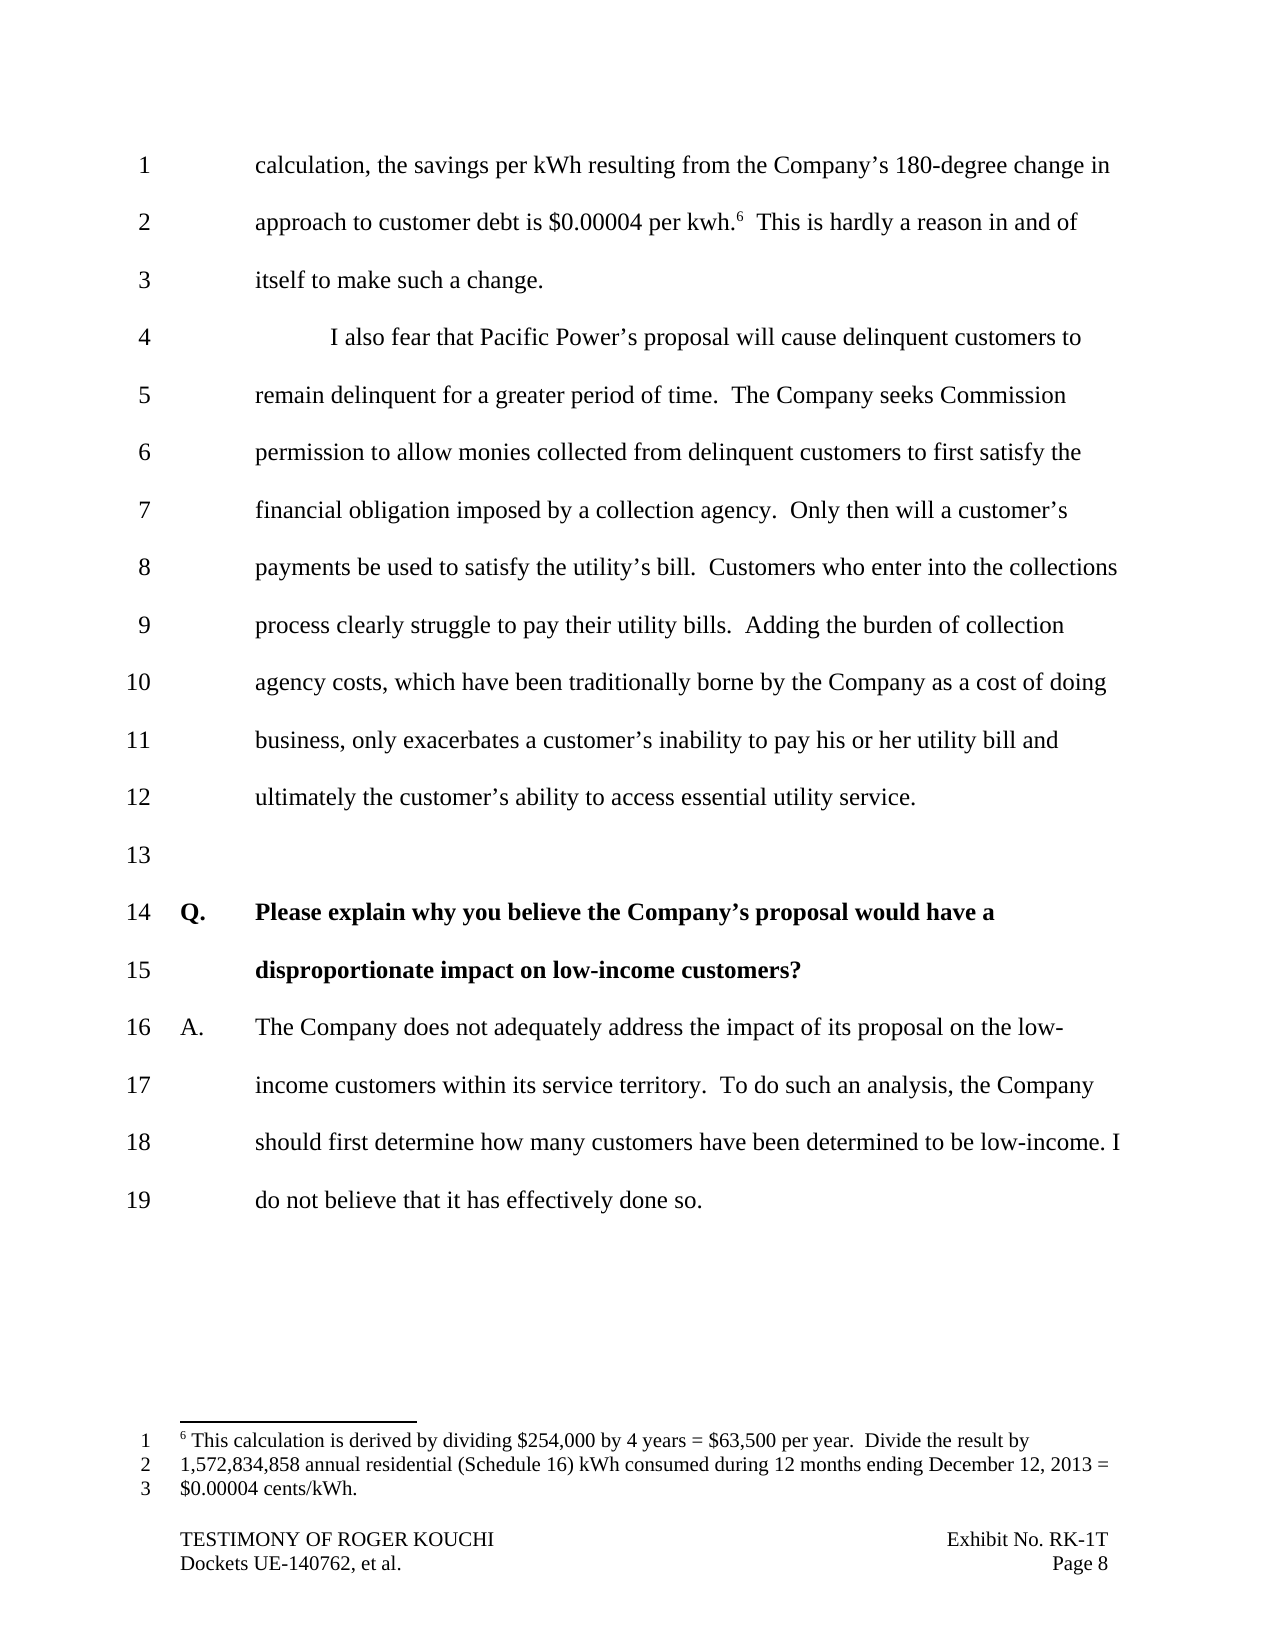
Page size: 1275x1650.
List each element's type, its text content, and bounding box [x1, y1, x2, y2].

text I also fear that Pacific Power’s proposal will cause delinquent customers to remain delinquent for a greater period of time. The Company seeks Commission permission to allow monies collected from delinquent customers to first satisfy the financial obligation imposed by a collection agency. Only then will a customer’s payments be used to satisfy the utility’s bill. Customers who enter into the collections process clearly struggle to pay their utility bills. Adding the burden of collection agency costs, which have been traditionally borne by the Company as a cost of doing business, only exacerbates a customer’s inability to pay his or her utility bill and ultimately the customer’s ability to access essential utility service. [255, 322, 1125, 811]
text Q. Please explain why you believe the Company’s proposal would have a disproportionate impact on low-income customers? [180, 897, 1125, 984]
text A. The Company does not adequately address the impact of its proposal on the low-income customers within its service territory. To do such an analysis, the Company should first determine how many customers have been determined to be low-income. I do not believe that it has effectively done so. [180, 1012, 1125, 1214]
text calculation, the savings per kWh resulting from the Company’s 180-degree change in approach to customer debt is $0.00004 per kwh. This is hardly a reason in and of itself to make such a change. [255, 150, 1125, 294]
